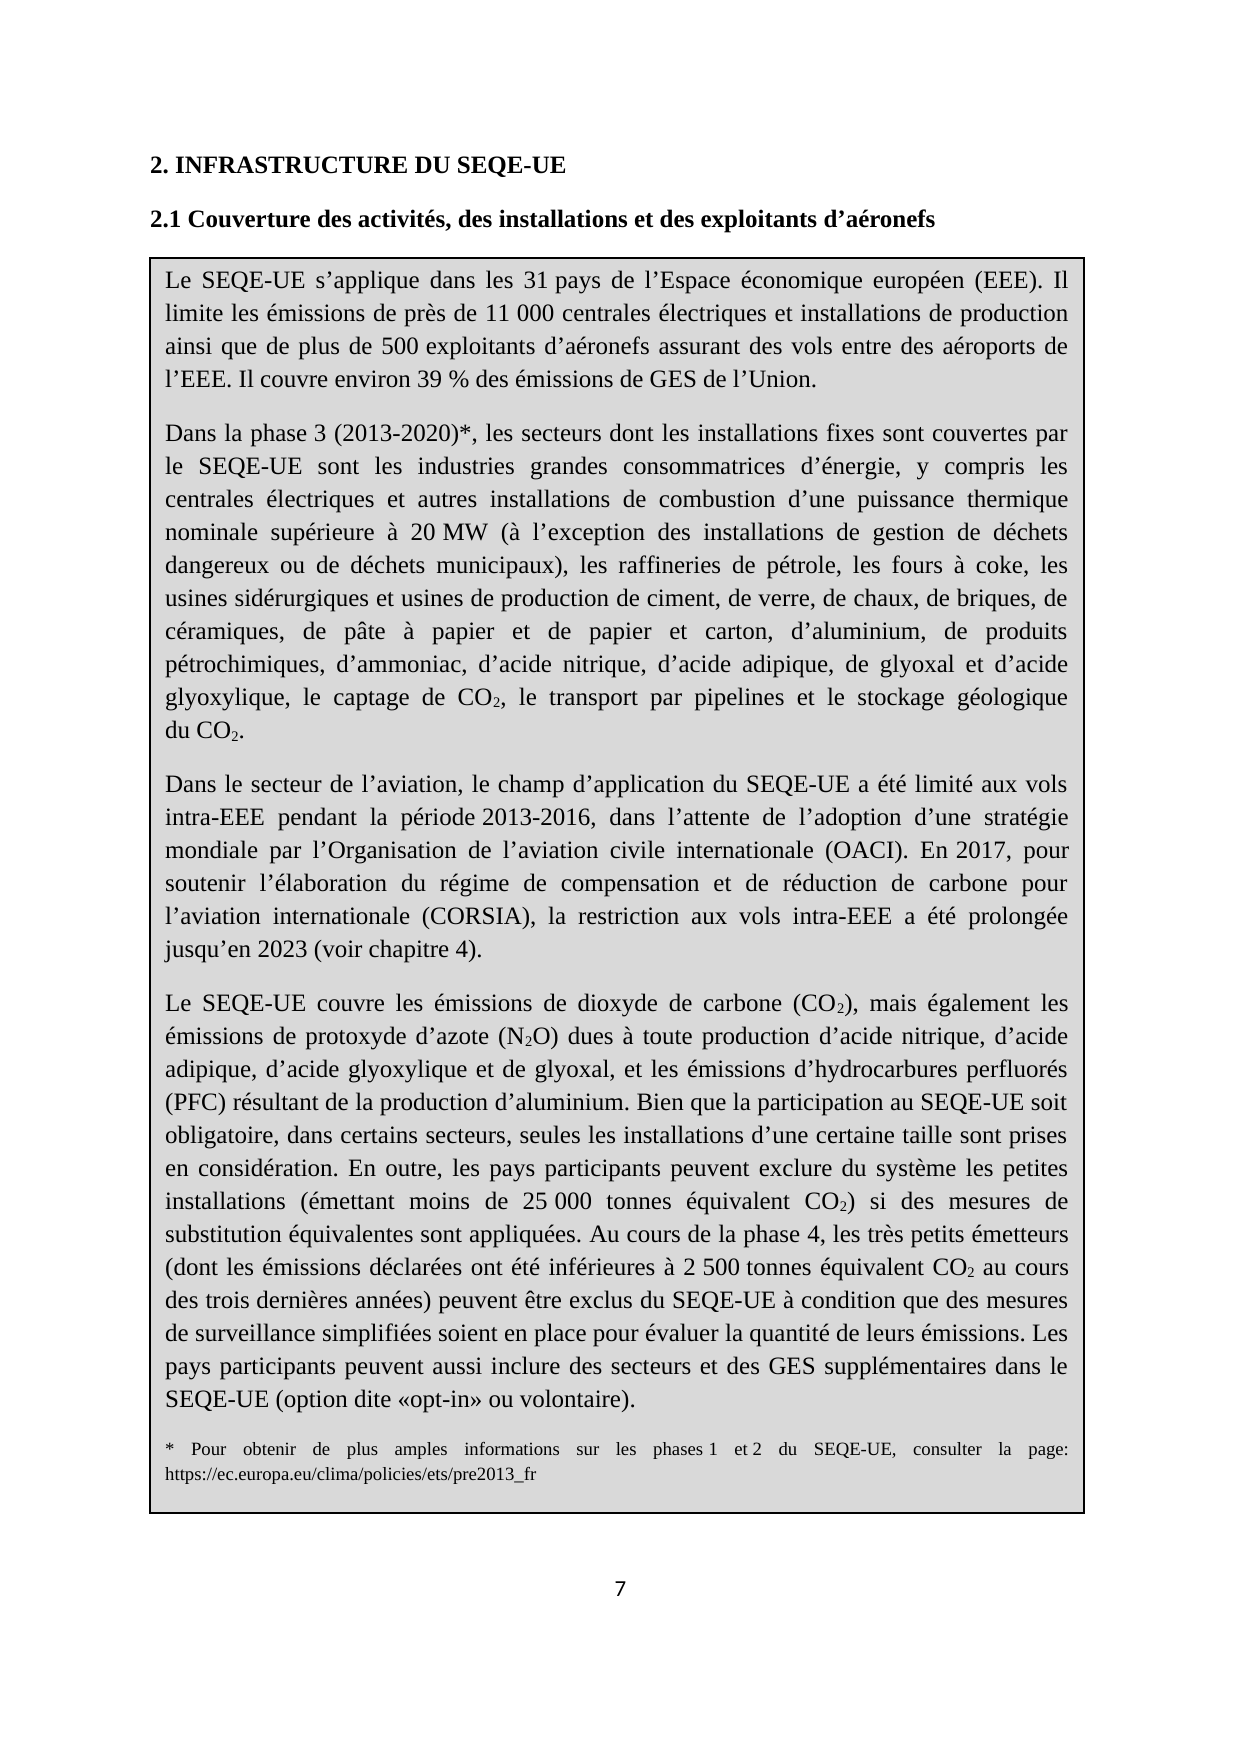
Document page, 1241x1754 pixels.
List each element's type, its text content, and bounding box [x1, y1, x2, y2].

text 2.1 Couverture des activités, des installations et des exploitants d’aéronefs [150, 204, 1090, 233]
text 2. INFRASTRUCTURE DU SEQE-UE [150, 150, 1090, 179]
